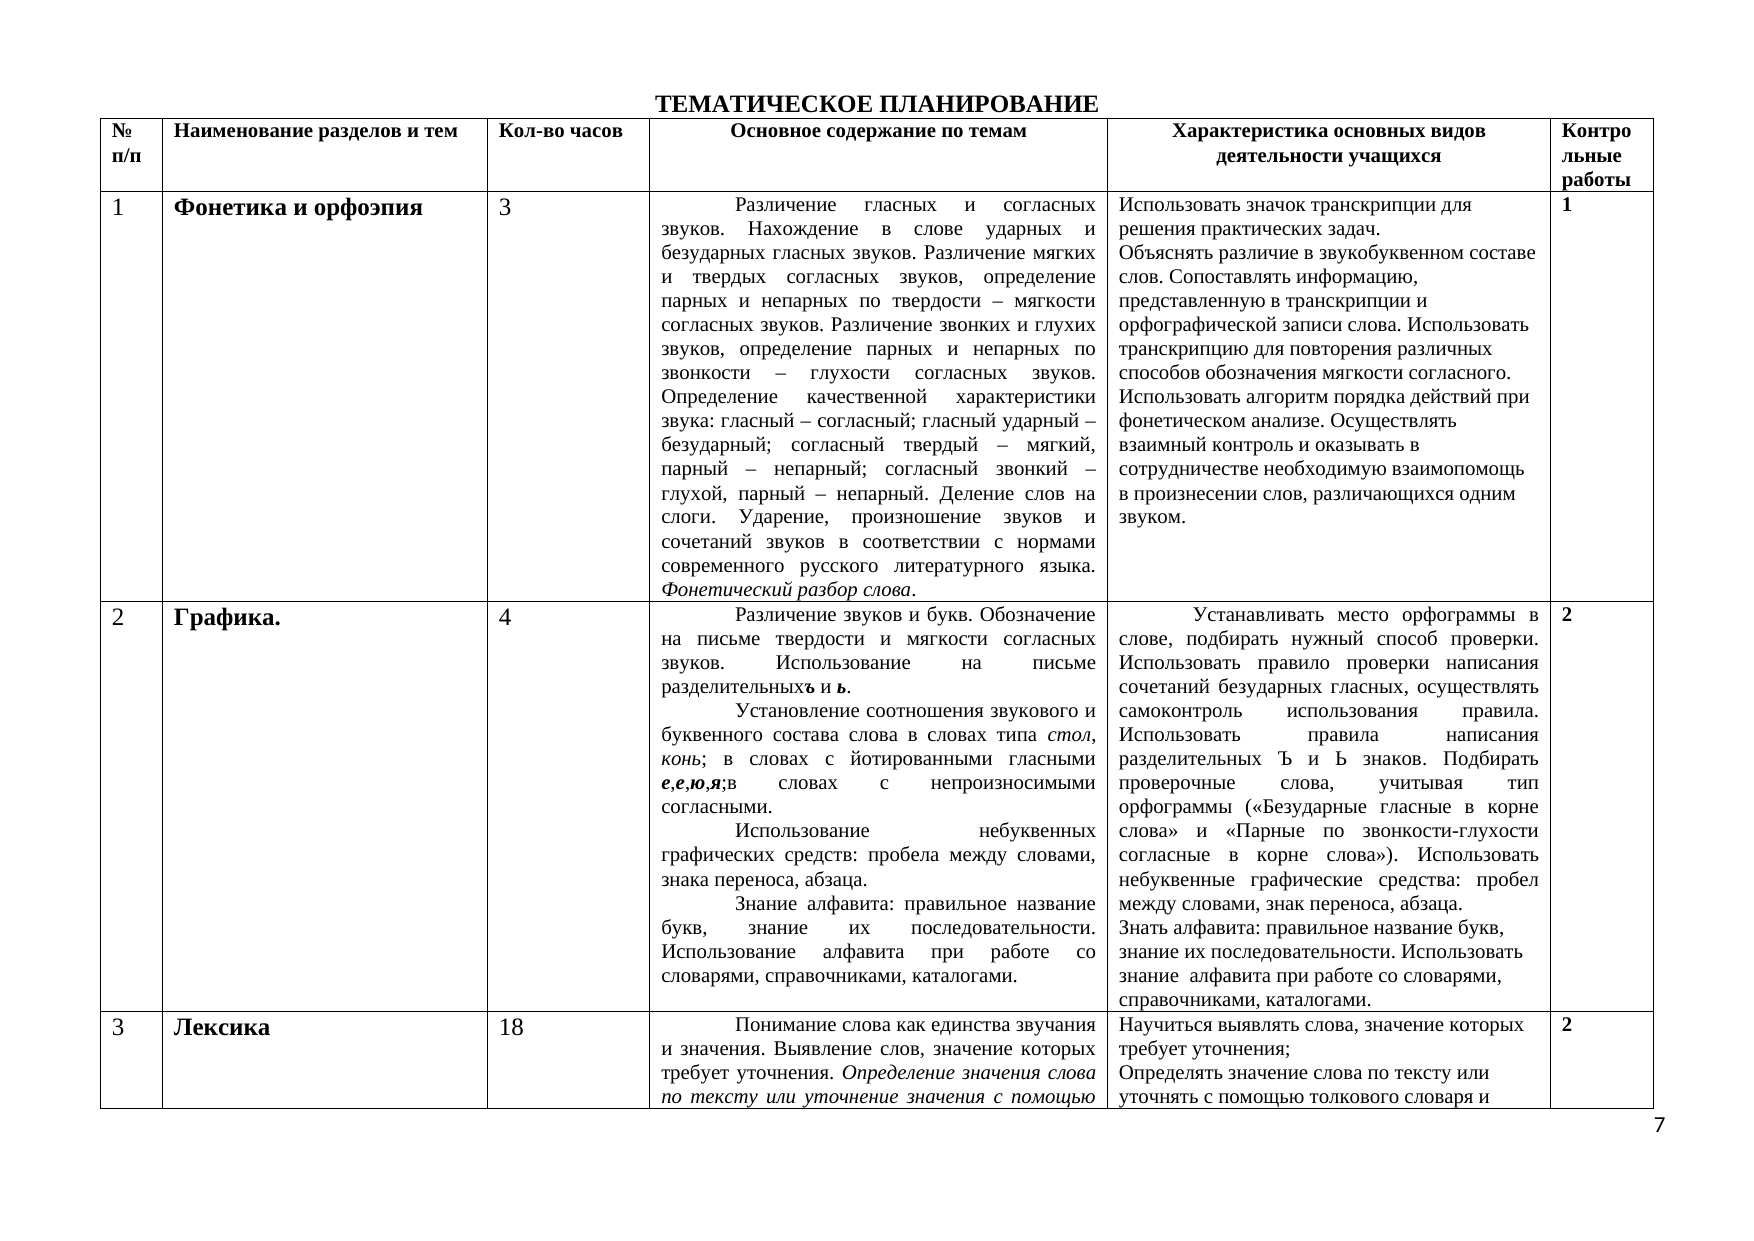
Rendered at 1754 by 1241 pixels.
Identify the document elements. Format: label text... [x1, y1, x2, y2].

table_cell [650, 1012, 1107, 1108]
table_cell Различение гласных и согласных звуков. Нахождение в слове ударных и безударных гласных звуков. Различение мягких и твердых согласных звуков, определение парных и непарных по твердости – мягкости согласных звуков. Различение звонких и глухих звуков, определение парных и непарных по звонкости – глухости согласных звуков. Определение качественной характеристики звука: гласный – согласный; гласный ударный – безударный; согласный твердый – мягкий, парный – непарный; согласный звонкий – глухой, парный – непарный. Деление слов на слоги. Ударение, произношение звуков и сочетаний звуков в соответствии с нормами современного русского литературного языка. Фонетический разбор слова. [650, 192, 1107, 601]
table_header Характеристика основных видов деятельности учащихся [1108, 119, 1550, 191]
table_header Контрольные работы [1551, 119, 1653, 191]
table_cell Графика. [163, 602, 487, 1011]
table_cell 2 [1551, 602, 1653, 1011]
table_cell 2 [101, 602, 162, 1011]
table_cell 3 [101, 1012, 162, 1108]
table_cell Устанавливать место орфограммы в слове, подбирать нужный способ проверки. Использовать правило проверки написания сочетаний безударных гласных, осуществлять самоконтроль использования правила. Использовать правила написания разделительных Ъ и Ь знаков. Подбирать проверочные слова, учитывая тип орфограммы («Безударные гласные в корне слова» и «Парные по звонкости-глухости согласные в корне слова»). Использовать небуквенные графические средства: пробел между словами, знак переноса, абзаца. Знать алфавита: правильное название букв, знание их последовательности. Использовать знание алфавита при работе со словарями, справочниками, каталогами. [1108, 602, 1550, 1011]
table_cell Различение звуков и букв. Обозначение на письме твердости и мягкости согласных звуков. Использование на письме разделительныхъ и ь. Установление соотношения звукового и буквенного состава слова в словах типа стол, конь; в словах с йотированными гласными е,е,ю,я;в словах с непроизносимыми согласными. Использование небуквенных графических средств: пробела между словами, знака переноса, абзаца. Знание алфавита: правильное название букв, знание их последовательности. Использование алфавита при работе со словарями, справочниками, каталогами. [650, 602, 1107, 1011]
table_cell 1 [1551, 192, 1653, 601]
table_header № п/п [101, 119, 162, 191]
table_cell Лексика [163, 1012, 487, 1108]
table_cell 1 [101, 192, 162, 601]
table_cell 18 [488, 1012, 649, 1108]
table_cell Фонетика и орфоэпия [163, 192, 487, 601]
table_header Основное содержание по темам [650, 119, 1107, 191]
table_header Кол-во часов [488, 119, 649, 191]
table_cell 3 [488, 192, 649, 601]
text ТЕМАТИЧЕСКОЕ ПЛАНИРОВАНИЕ [89, 89, 1665, 117]
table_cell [1108, 1012, 1550, 1108]
table_cell 4 [488, 602, 649, 1011]
table_cell 2 [1551, 1012, 1653, 1108]
table_cell Использовать значок транскрипции для решения практических задач. Объяснять различие в звукобуквенном составе слов. Сопоставлять информацию, представленную в транскрипции и орфографической записи слова. Использовать транскрипцию для повторения различных способов обозначения мягкости согласного. Использовать алгоритм порядка действий при фонетическом анализе. Осуществлять взаимный контроль и оказывать в сотрудничестве необходимую взаимопомощь в произнесении слов, различающихся одним звуком. [1108, 192, 1550, 601]
table_header Наименование разделов и тем [163, 119, 487, 191]
